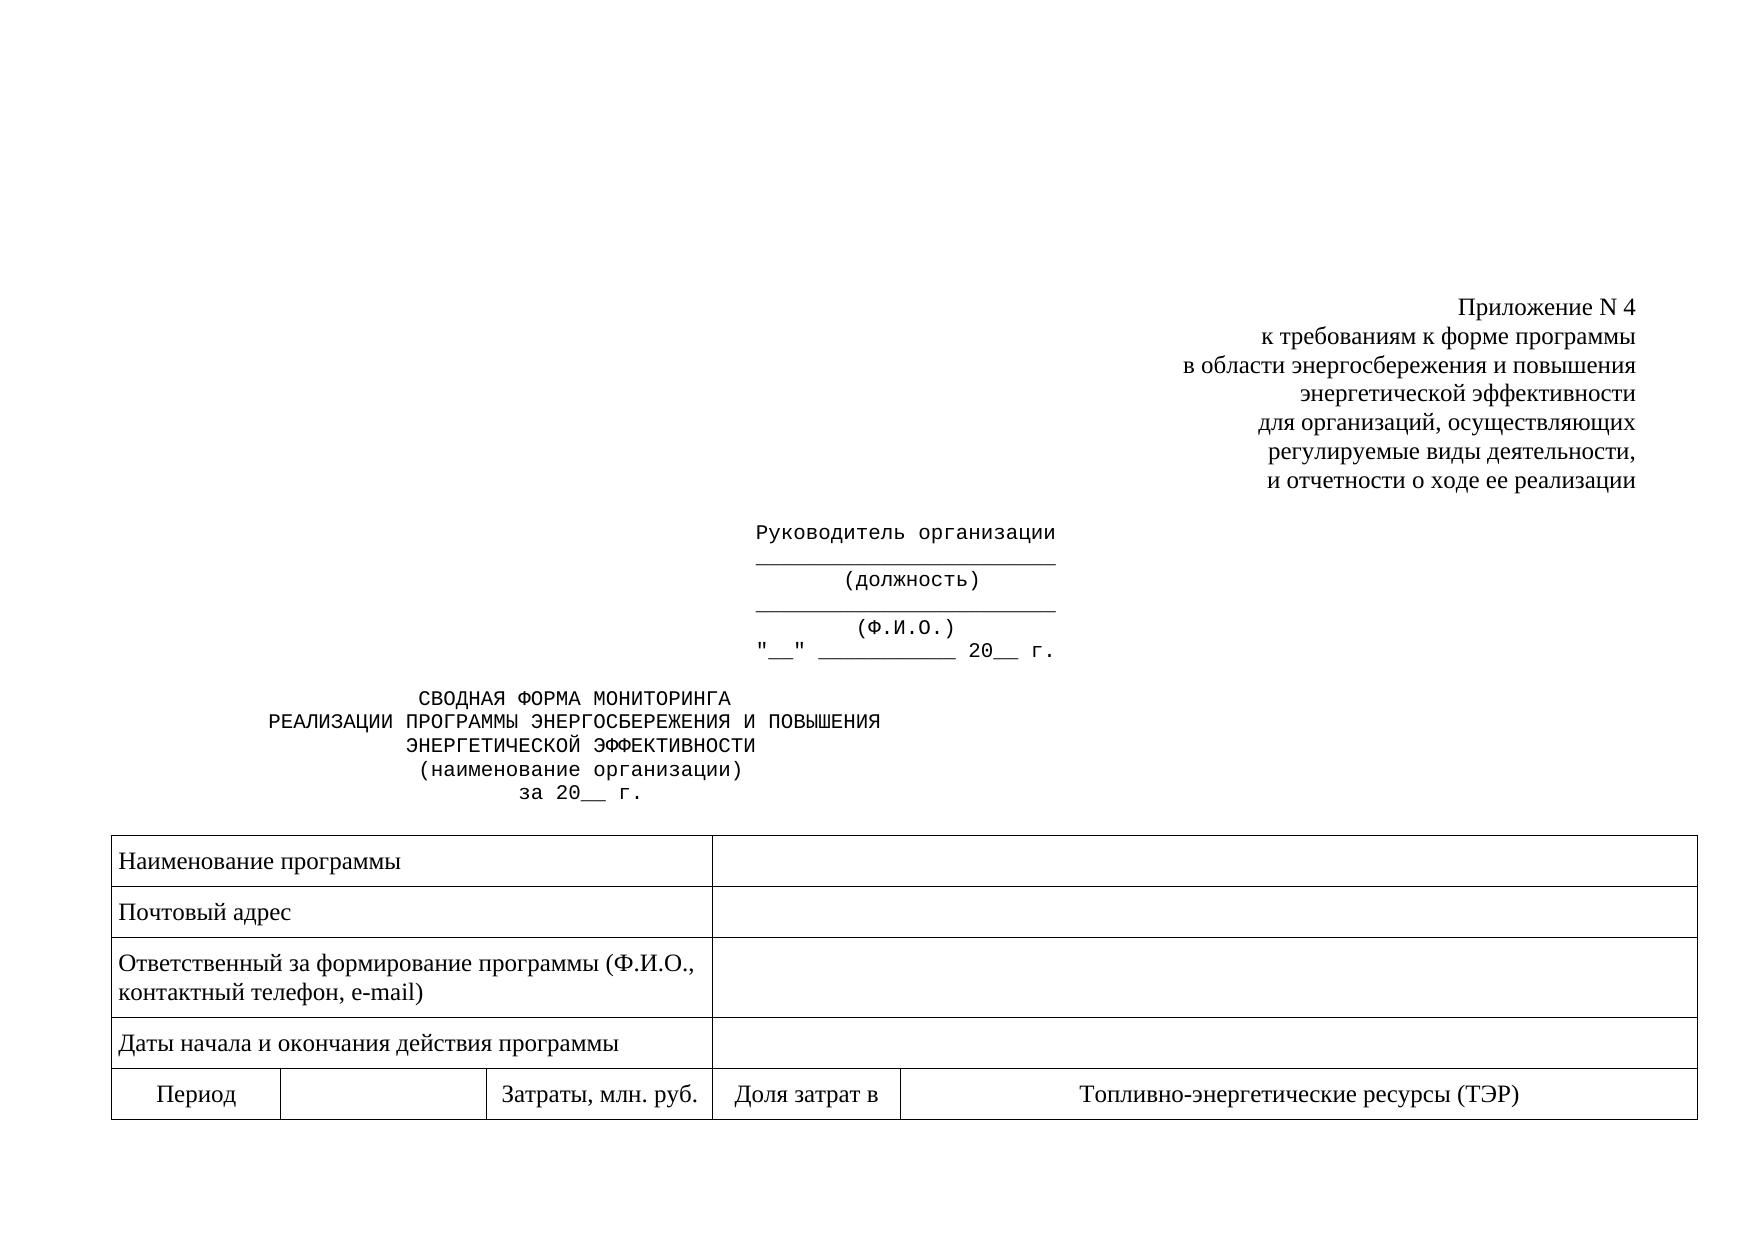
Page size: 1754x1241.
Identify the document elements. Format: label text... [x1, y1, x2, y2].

text (Ф.И.О.) [118, 617, 1636, 640]
table_cell Период [112, 1069, 280, 1119]
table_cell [487, 1069, 712, 1119]
text Приложение N 4 [118, 292, 1636, 321]
table_cell Ответственный за формирование программы (Ф.И.О., контактный телефон, e-mail) [112, 938, 712, 1017]
table_cell [281, 1069, 486, 1119]
table_cell [713, 938, 1697, 1017]
text в области энергосбережения и повышения [118, 350, 1636, 378]
table_header [713, 836, 1697, 886]
text (наименование организации) [118, 759, 1636, 782]
text Руководитель организации [118, 522, 1636, 546]
table_cell [713, 887, 1697, 937]
text (должность) [118, 569, 1636, 593]
text РЕАЛИЗАЦИИ ПРОГРАММЫ ЭНЕРГОСБЕРЕЖЕНИЯ И ПОВЫШЕНИЯ [118, 711, 1636, 735]
text ________________________ [118, 593, 1636, 617]
text и отчетности о ходе ее реализации [118, 465, 1636, 493]
text регулируемые виды деятельности, [118, 436, 1636, 465]
text за 20__ г. [118, 782, 1636, 806]
text к требованиям к форме программы [118, 321, 1636, 350]
text ________________________ [118, 546, 1636, 569]
text ЭНЕРГЕТИЧЕСКОЙ ЭФФЕКТИВНОСТИ [118, 735, 1636, 759]
table_cell Почтовый адрес [112, 887, 712, 937]
table_cell [713, 1018, 1697, 1068]
table_header Наименование программы [112, 836, 712, 886]
text для организаций, осуществляющих [118, 407, 1636, 436]
text энергетической эффективности [118, 378, 1636, 407]
text "__" ___________ 20__ г. [118, 640, 1636, 664]
table_cell Даты начала и окончания действия программы [112, 1018, 712, 1068]
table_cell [713, 1069, 900, 1119]
table_cell Топливно-энергетические ресурсы (ТЭР) [901, 1069, 1697, 1119]
text СВОДНАЯ ФОРМА МОНИТОРИНГА [118, 688, 1636, 711]
